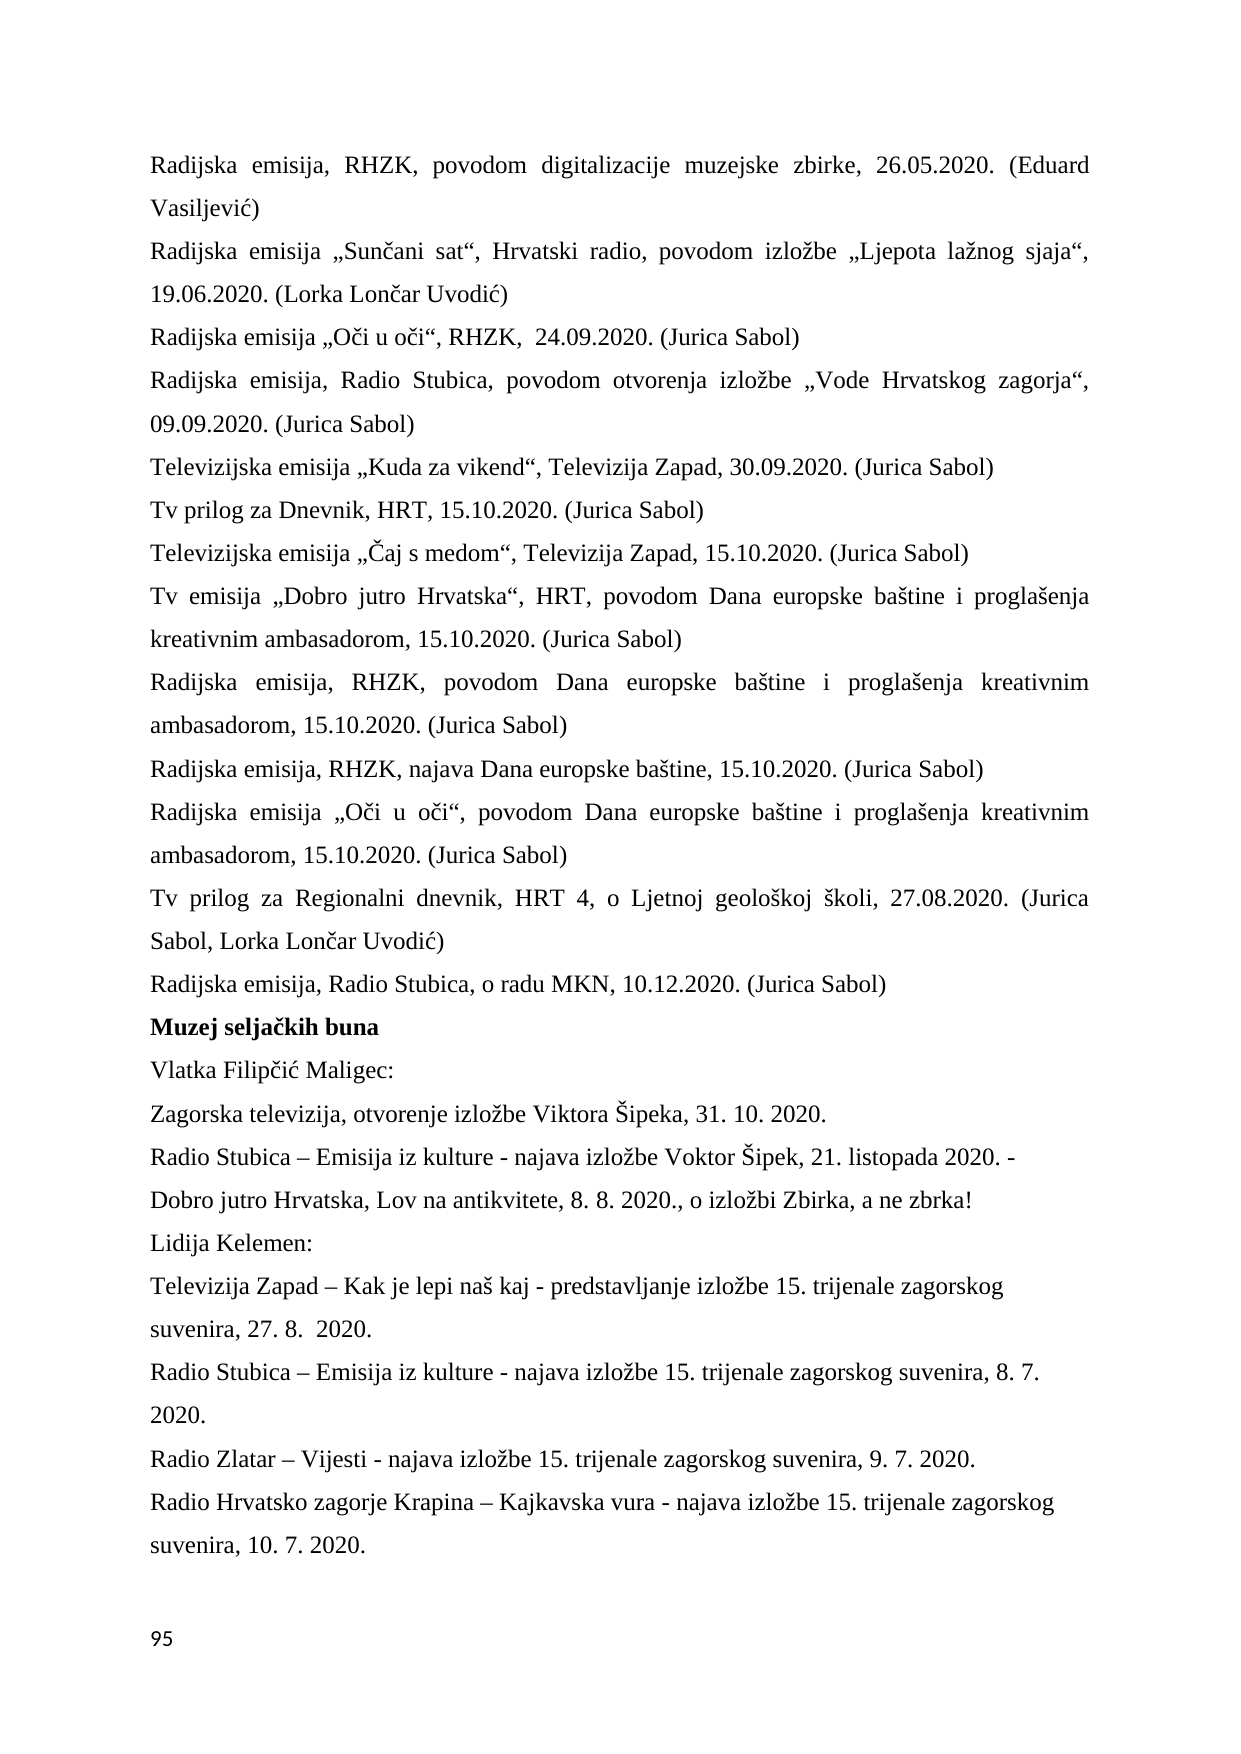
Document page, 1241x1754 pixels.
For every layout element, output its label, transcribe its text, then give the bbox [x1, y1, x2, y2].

text Televizija Zapad – Kak je lepi naš kaj - predstavljanje izložbe 15. trijenale zagorskog suvenira, 27. 8. 2020. [150, 1271, 1090, 1343]
text Radio Zlatar – Vijesti - najava izložbe 15. trijenale zagorskog suvenira, 9. 7. 2020. [150, 1444, 1090, 1472]
text Radijska emisija, RHZK, povodom Dana europske baštine i proglašenja kreativnim ambasadorom, 15.10.2020. (Jurica Sabol) [150, 667, 1090, 739]
text Televizijska emisija „Kuda za vikend“, Televizija Zapad, 30.09.2020. (Jurica Sabol) [150, 452, 1090, 481]
text Radijska emisija, Radio Stubica, o radu MKN, 10.12.2020. (Jurica Sabol) [150, 969, 1090, 998]
text Televizijska emisija „Čaj s medom“, Televizija Zapad, 15.10.2020. (Jurica Sabol) [150, 538, 1090, 567]
text Radijska emisija „Oči u oči“, RHZK, 24.09.2020. (Jurica Sabol) [150, 322, 1090, 351]
text Tv emisija „Dobro jutro Hrvatska“, HRT, povodom Dana europske baštine i proglašenja kreativnim ambasadorom, 15.10.2020. (Jurica Sabol) [150, 581, 1090, 653]
text Zagorska televizija, otvorenje izložbe Viktora Šipeka, 31. 10. 2020. [150, 1099, 1090, 1127]
text Tv prilog za Dnevnik, HRT, 15.10.2020. (Jurica Sabol) [150, 495, 1090, 524]
text Radijska emisija „Sunčani sat“, Hrvatski radio, povodom izložbe „Ljepota lažnog sjaja“, 19.06.2020. (Lorka Lončar Uvodić) [150, 236, 1090, 308]
text Vlatka Filipčić Maligec: [150, 1056, 1090, 1084]
text Radijska emisija „Oči u oči“, povodom Dana europske baštine i proglašenja kreativnim ambasadorom, 15.10.2020. (Jurica Sabol) [150, 797, 1090, 869]
text Radijska emisija, RHZK, povodom digitalizacije muzejske zbirke, 26.05.2020. (Eduard Vasiljević) [150, 150, 1090, 222]
text Radio Hrvatsko zagorje Krapina – Kajkavska vura - najava izložbe 15. trijenale zagorskog suvenira, 10. 7. 2020. [150, 1487, 1090, 1559]
text Tv prilog za Regionalni dnevnik, HRT 4, o Ljetnoj geološkoj školi, 27.08.2020. (Jurica Sabol, Lorka Lončar Uvodić) [150, 883, 1090, 955]
text Radio Stubica – Emisija iz kulture - najava izložbe 15. trijenale zagorskog suvenira, 8. 7. 2020. [150, 1357, 1090, 1429]
text Muzej seljačkih buna [150, 1012, 1090, 1041]
text Radijska emisija, Radio Stubica, povodom otvorenja izložbe „Vode Hrvatskog zagorja“, 09.09.2020. (Jurica Sabol) [150, 366, 1090, 437]
text Lidija Kelemen: [150, 1228, 1090, 1257]
text Radio Stubica – Emisija iz kulture - najava izložbe Voktor Šipek, 21. listopada 2020. - [150, 1142, 1090, 1171]
text Dobro jutro Hrvatska, Lov na antikvitete, 8. 8. 2020., o izložbi Zbirka, a ne zbrka! [150, 1185, 1090, 1214]
text Radijska emisija, RHZK, najava Dana europske baštine, 15.10.2020. (Jurica Sabol) [150, 754, 1090, 782]
